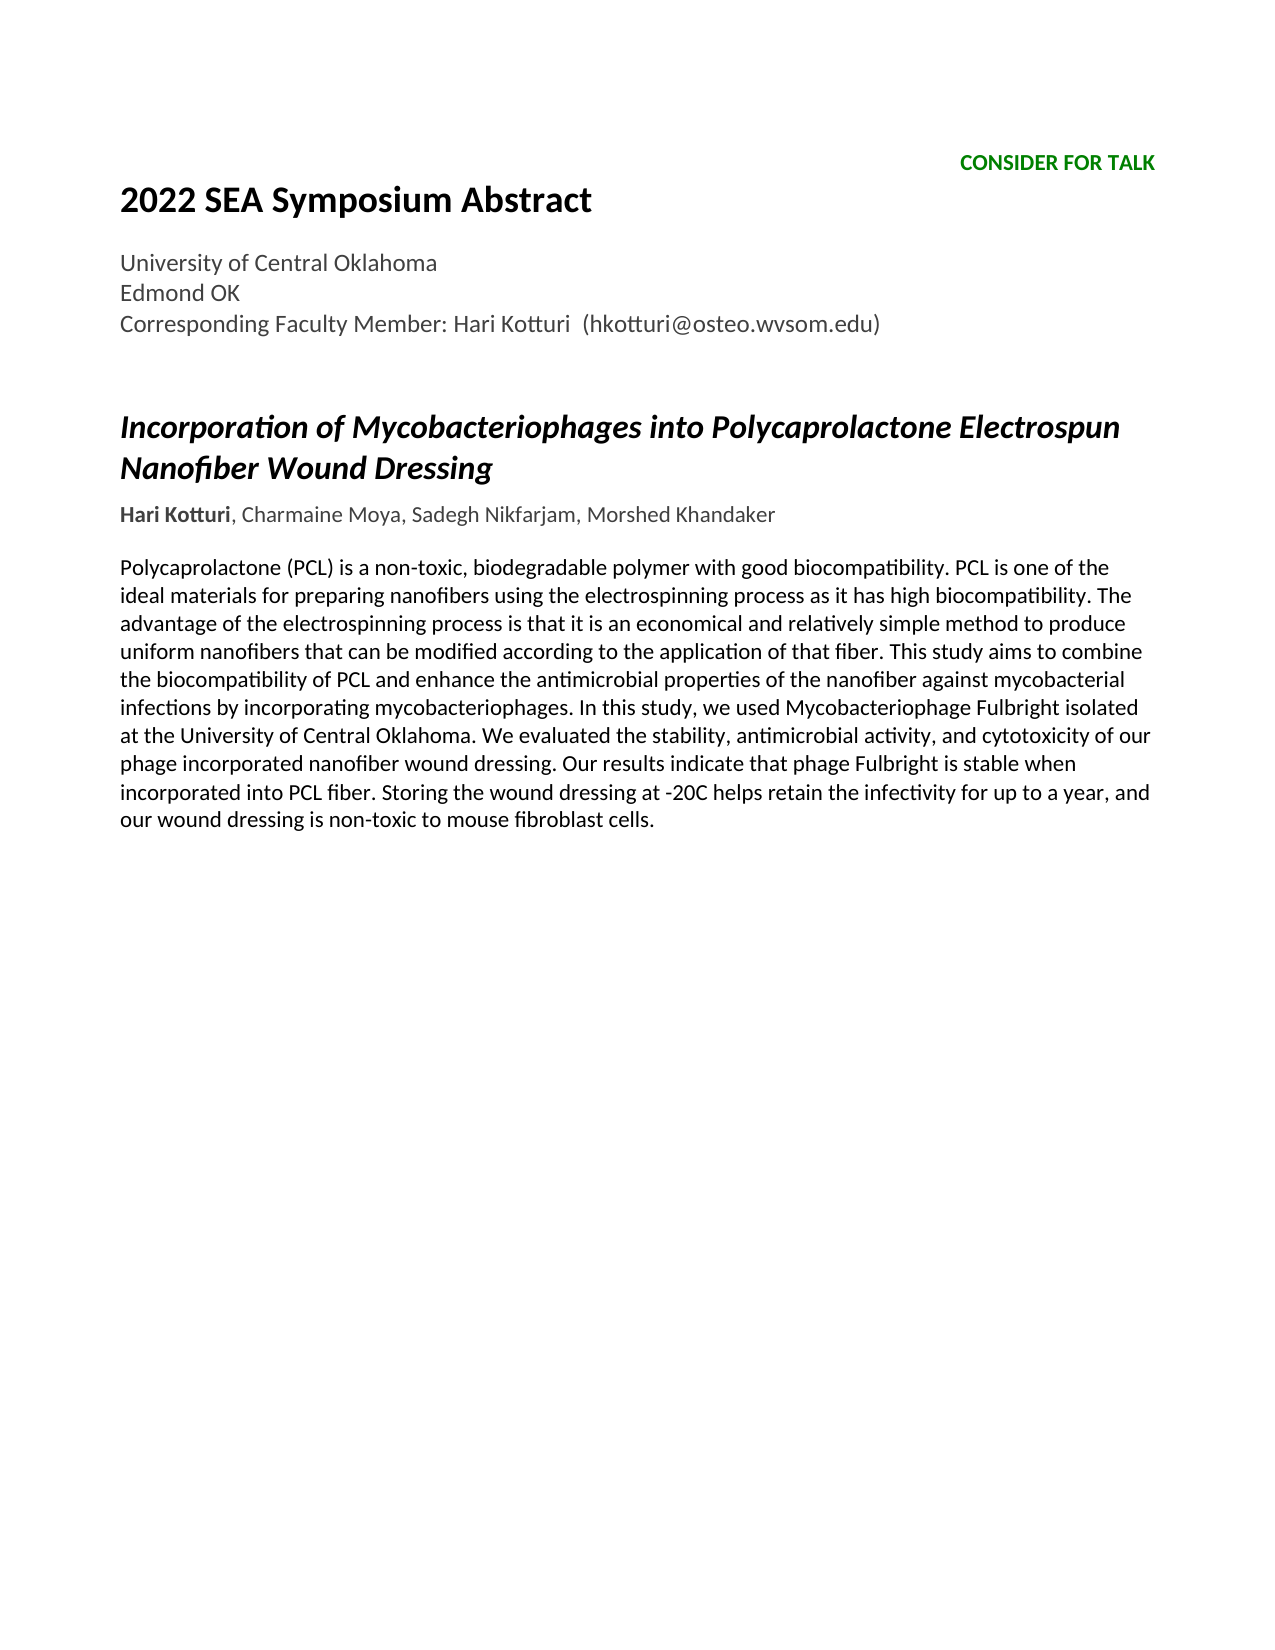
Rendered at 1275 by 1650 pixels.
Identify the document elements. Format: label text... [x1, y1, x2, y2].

text Edmond OK [120, 277, 1155, 308]
text CONSIDER FOR TALK [120, 148, 1155, 176]
text Hari Kotturi, Charmaine Moya, Sadegh Nikfarjam, Morshed Khandaker [120, 500, 1155, 528]
title Incorporation of Mycobacteriophages into Polycaprolactone Electrospun Nanofiber Wound Dressing [120, 406, 1155, 488]
text Corresponding Faculty Member: Hari Kotturi (hkotturi@osteo.wvsom.edu) [120, 308, 1155, 369]
text Polycaprolactone (PCL) is a non-toxic, biodegradable polymer with good biocompatibility. PCL is one of the ideal materials for preparing nanofibers using the electrospinning process as it has high biocompatibility. The advantage of the electrospinning process is that it is an economical and relatively simple method to produce uniform nanofibers that can be modified according to the application of that fiber. This study aims to combine the biocompatibility of PCL and enhance the antimicrobial properties of the nanofiber against mycobacterial infections by incorporating mycobacteriophages. In this study, we used Mycobacteriophage Fulbright isolated at the University of Central Oklahoma. We evaluated the stability, antimicrobial activity, and cytotoxicity of our phage incorporated nanofiber wound dressing. Our results indicate that phage Fulbright is stable when incorporated into PCL fiber. Storing the wound dressing at -20C helps retain the infectivity for up to a year, and our wound dressing is non-toxic to mouse fibroblast cells. [120, 553, 1155, 834]
text 2022 SEA Symposium Abstract [120, 176, 1155, 222]
text University of Central Oklahoma [120, 247, 1155, 277]
